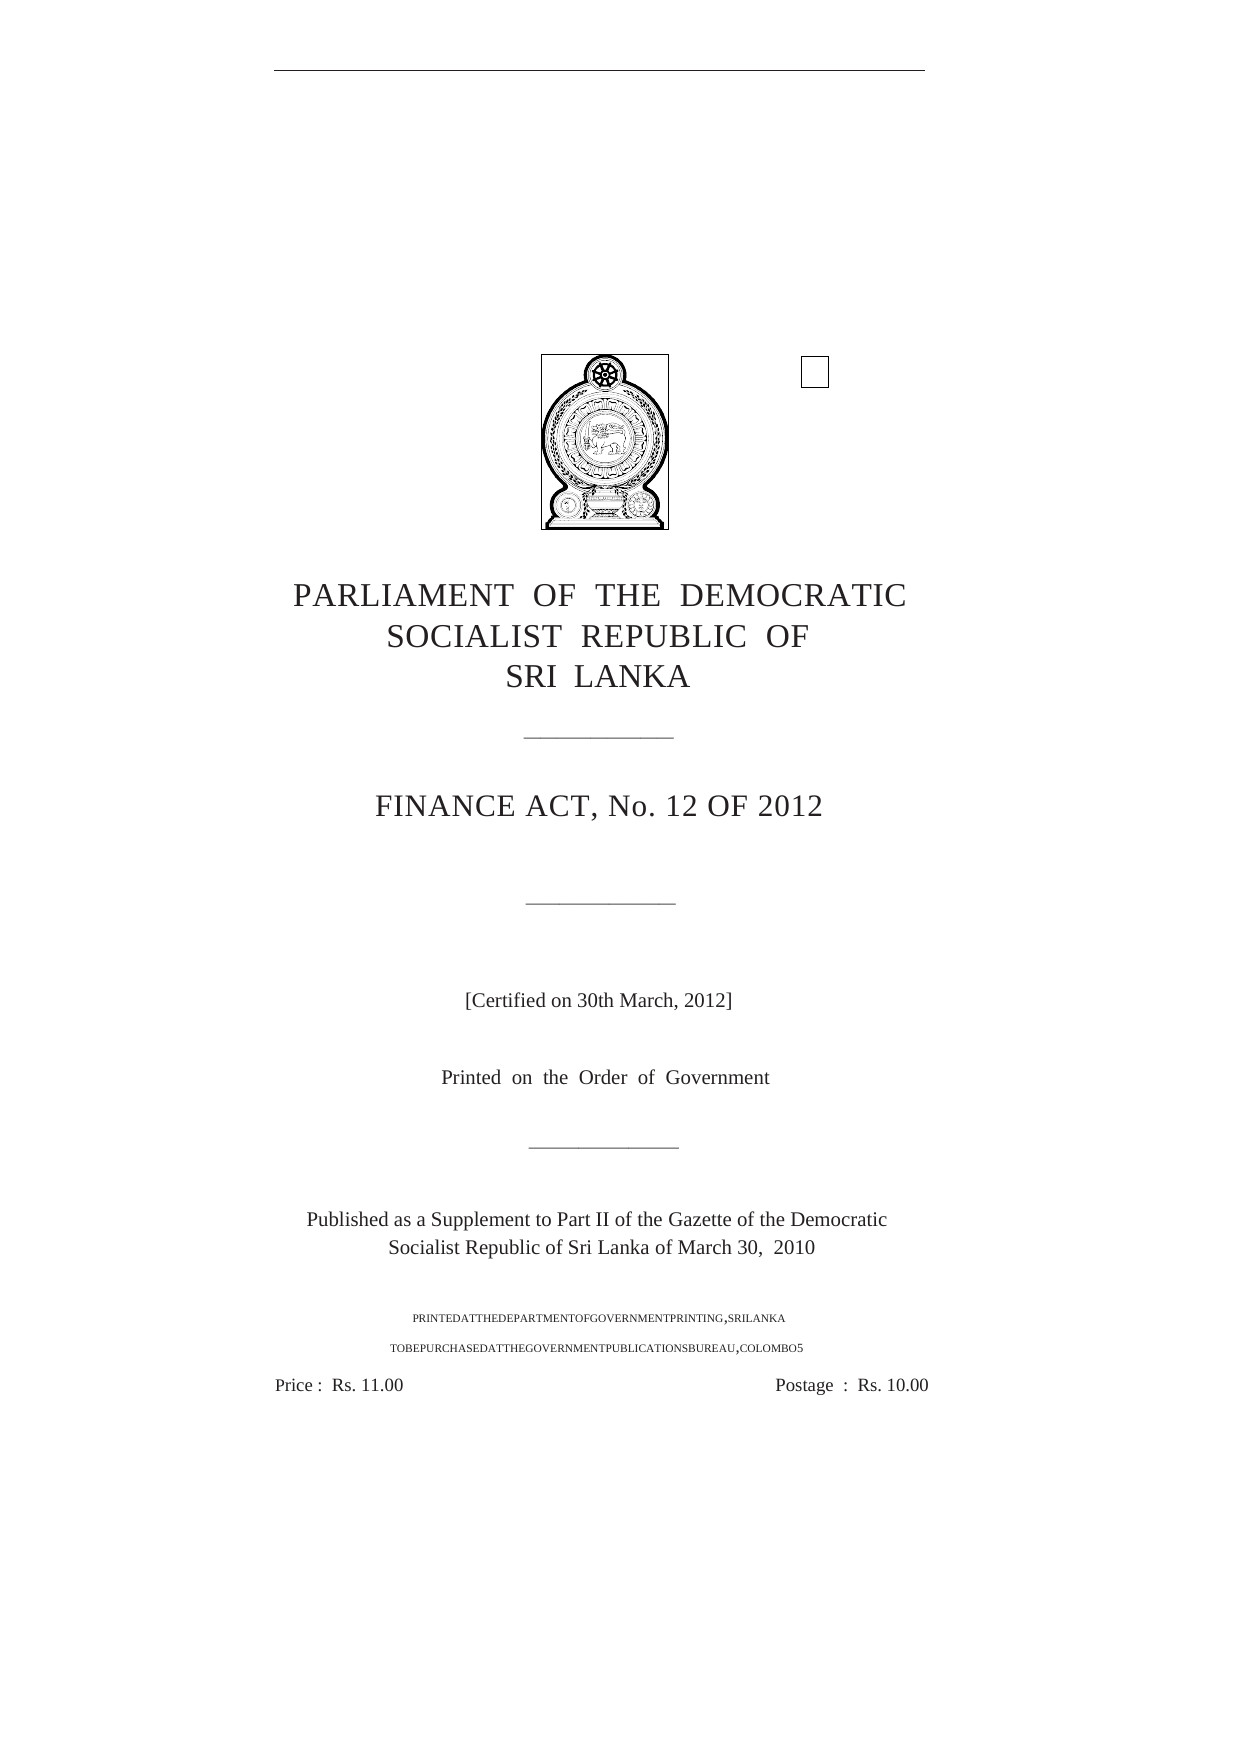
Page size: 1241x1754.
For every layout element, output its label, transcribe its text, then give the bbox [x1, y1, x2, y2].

text PARLIAMENT OF THE DEMOCRATIC [293, 572, 1240, 615]
text TOBEPURCHASEDATTHEGOVERNMENTPUBLICATIONSBUREAU,COLOMBO5 [390, 1338, 1240, 1357]
text ————————— [526, 893, 1240, 913]
text ————————— [523, 727, 1240, 746]
text Published as a Supplement to Part II of the Gazette of the Democratic [306, 1205, 1240, 1232]
text Printed on the Order of Government [441, 1064, 1240, 1089]
text Socialist Republic of Sri Lanka of March 30, 2010 [388, 1232, 1240, 1259]
picture [542, 355, 668, 529]
text [Certified on 30th March, 2012] [465, 986, 1240, 1013]
text ————————— [529, 1137, 1240, 1156]
text SOCIALIST REPUBLIC OF [386, 615, 1240, 655]
text FINANCE ACT, No. 12 OF 2012 [375, 784, 1240, 825]
text PRINTEDATTHEDEPARTMENTOFGOVERNMENTPRINTING,SRILANKA [412, 1307, 1240, 1326]
text SRI LANKA [505, 655, 1240, 695]
text Price : Rs. 11.00 Postage : Rs. 10.00 [275, 1372, 1240, 1397]
